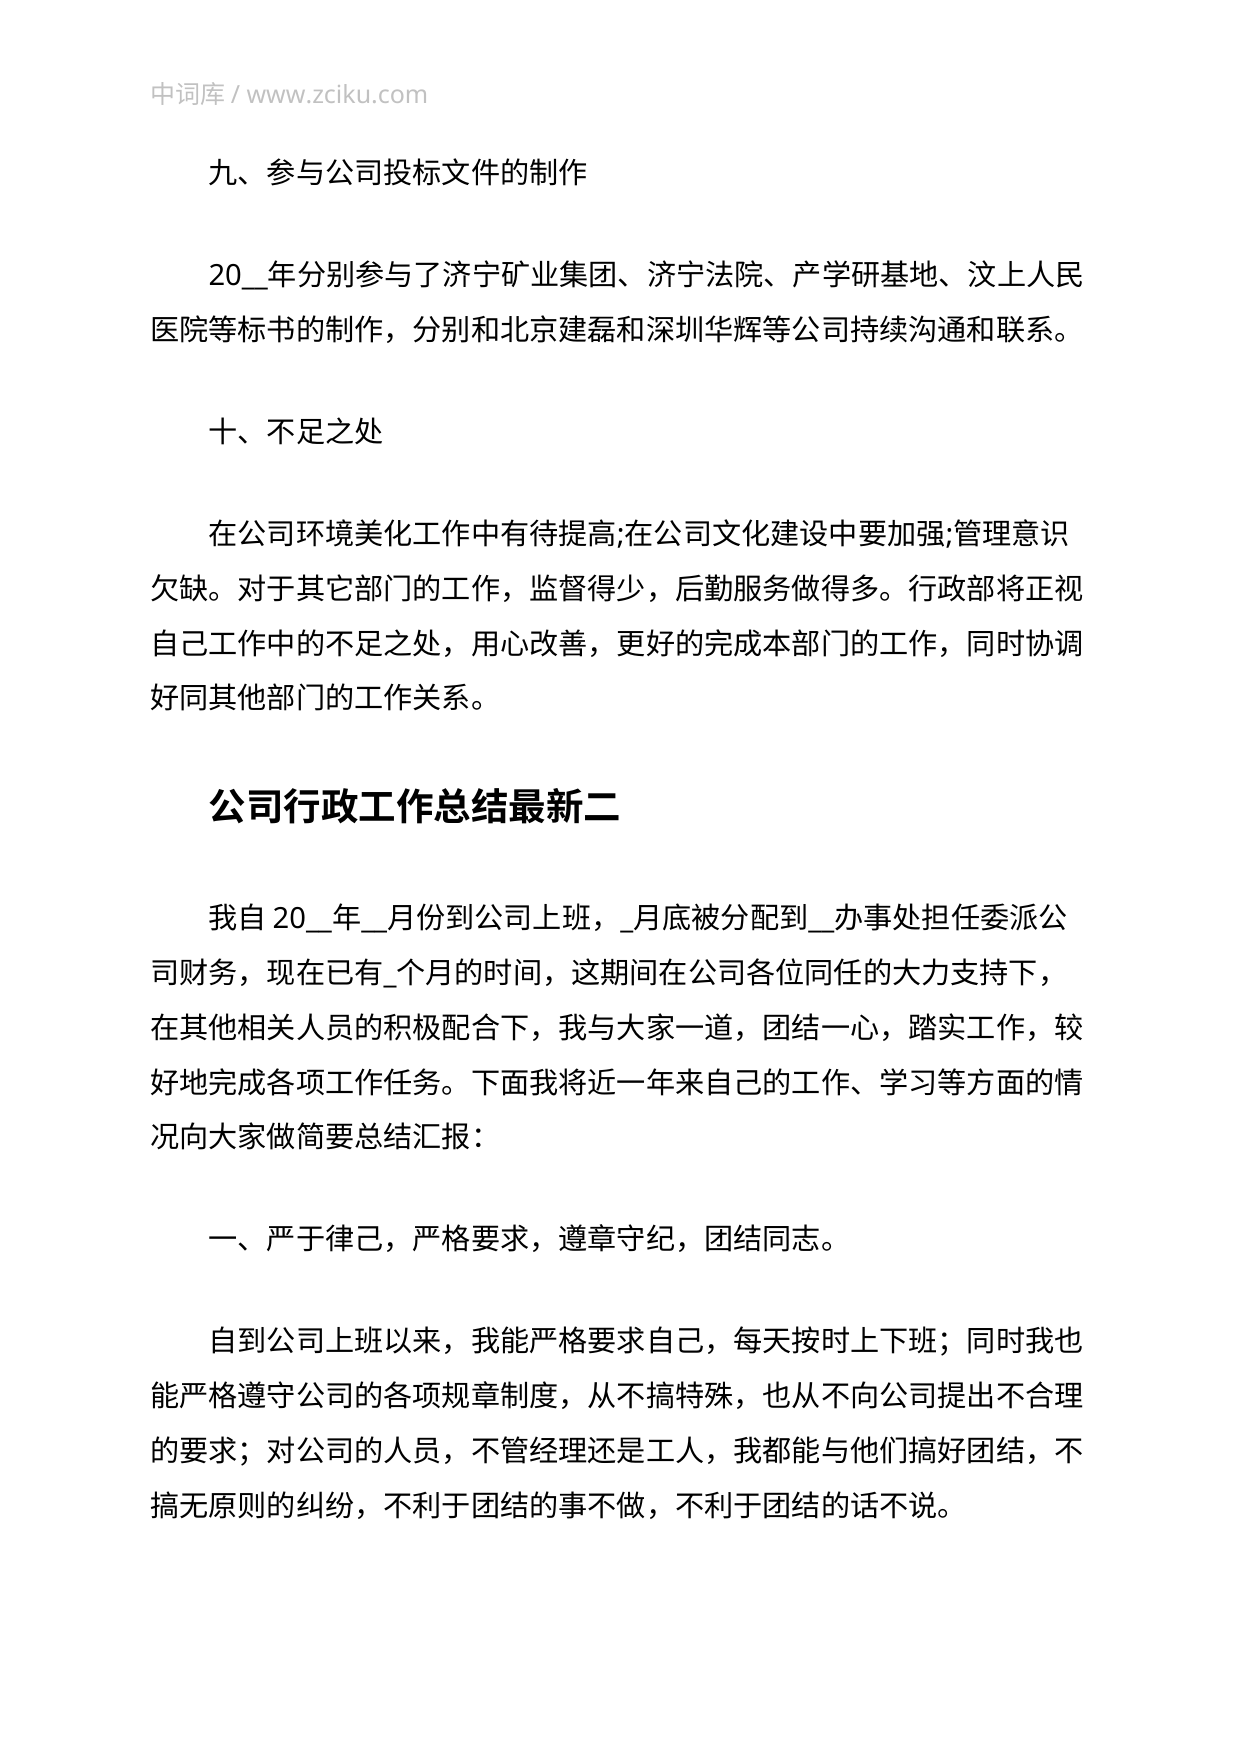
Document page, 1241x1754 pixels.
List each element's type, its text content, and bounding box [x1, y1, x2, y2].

text 我自20__年__月份到公司上班，_月底被分配到__办事处担任委派公司财务，现在已有_个月的时间，这期间在公司各位同任的大力支持下，在其他相关人员的积极配合下，我与大家一道，团结一心，踏实工作，较好地完成各项工作任务。下面我将近一年来自己的工作、学习等方面的情况向大家做简要总结汇报： [150, 894, 1090, 1156]
text 一、严于律己，严格要求，遵章守纪，团结同志。 [150, 1216, 1090, 1258]
text 九、参与公司投标文件的制作 [150, 150, 1090, 192]
text 在公司环境美化工作中有待提高;在公司文化建设中要加强;管理意识欠缺。对于其它部门的工作，监督得少，后勤服务做得多。行政部将正视自己工作中的不足之处，用心改善，更好的完成本部门的工作，同时协调好同其他部门的工作关系。 [150, 510, 1090, 717]
text 自到公司上班以来，我能严格要求自己，每天按时上下班；同时我也能严格遵守公司的各项规章制度，从不搞特殊，也从不向公司提出不合理的要求；对公司的人员，不管经理还是工人，我都能与他们搞好团结，不搞无原则的纠纷，不利于团结的事不做，不利于团结的话不说。 [150, 1318, 1090, 1524]
text 20__年分别参与了济宁矿业集团、济宁法院、产学研基地、汶上人民医院等标书的制作，分别和北京建磊和深圳华辉等公司持续沟通和联系。 [150, 252, 1090, 349]
text 公司行政工作总结最新二 [150, 777, 1090, 831]
text 十、不足之处 [150, 408, 1090, 451]
